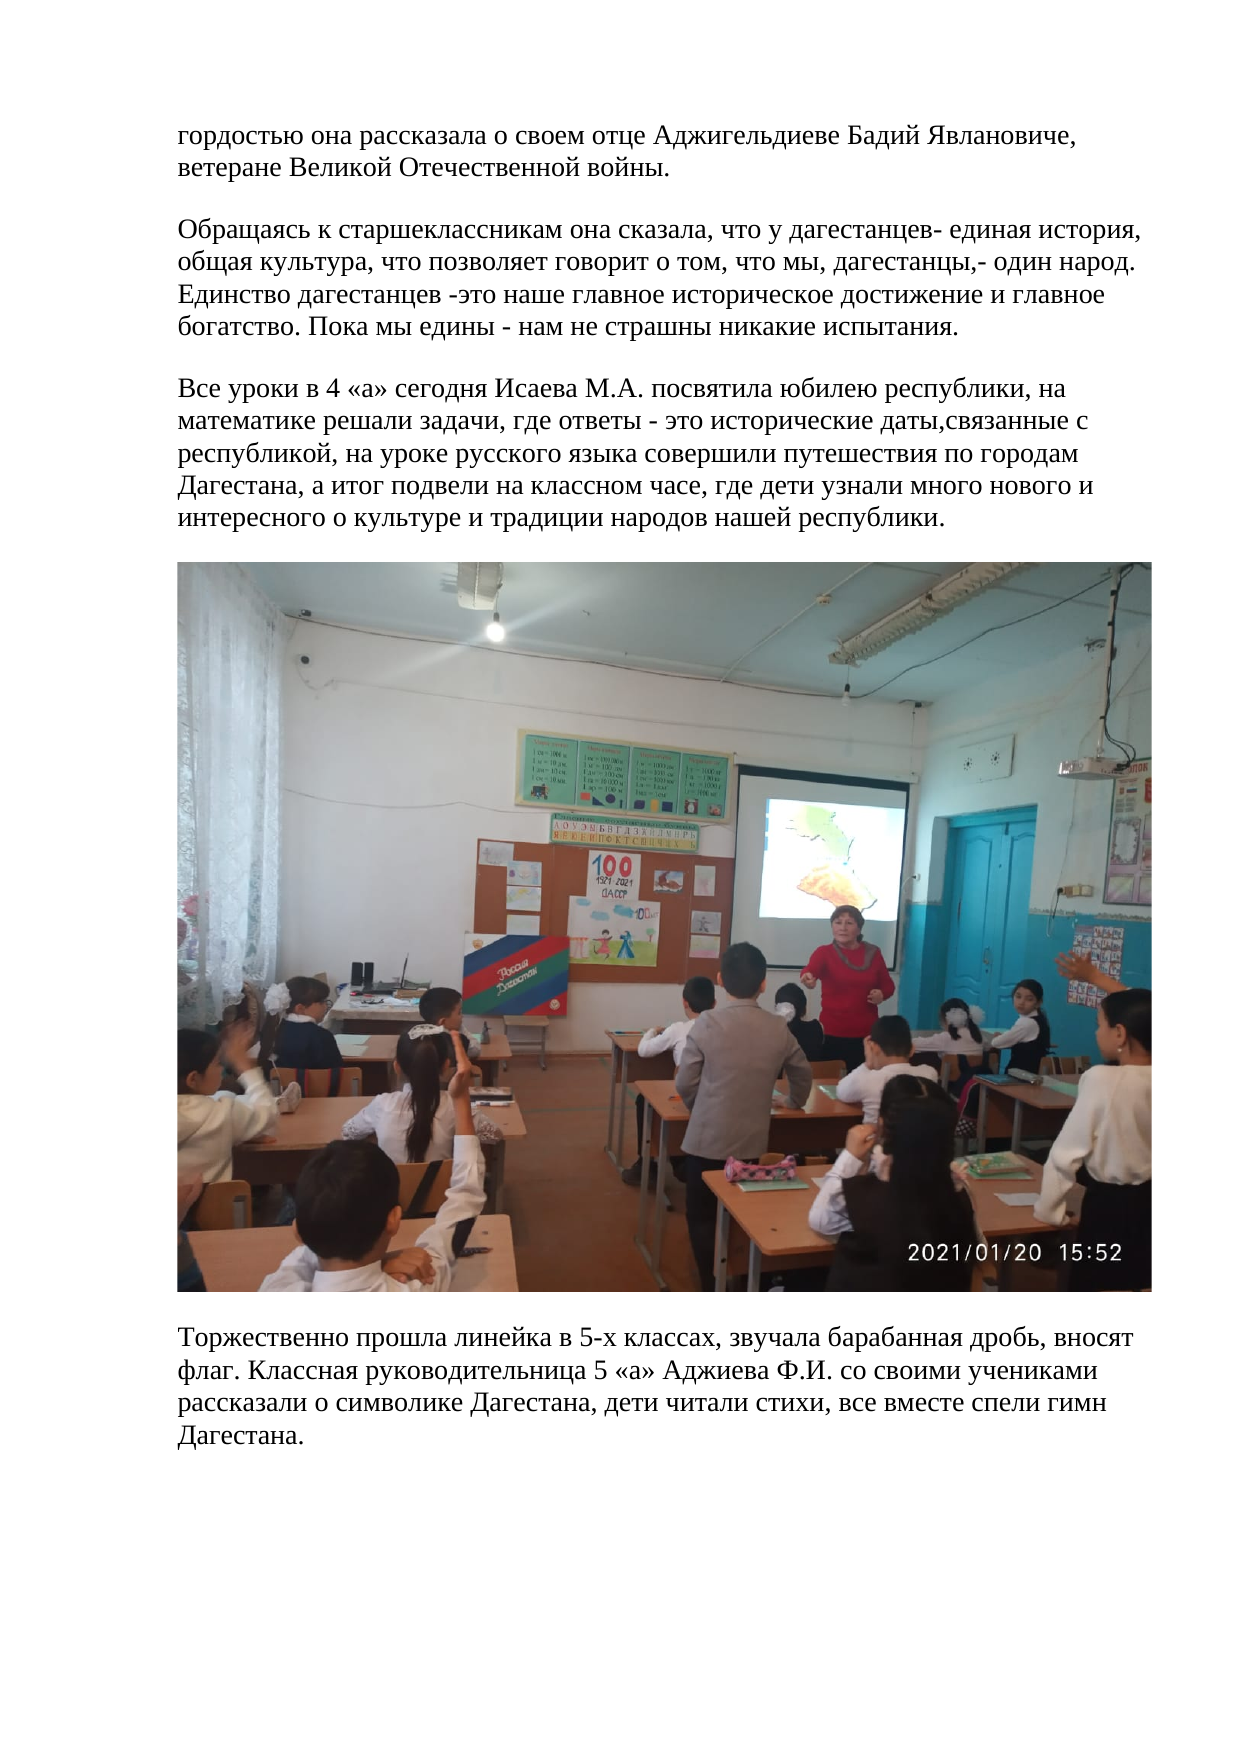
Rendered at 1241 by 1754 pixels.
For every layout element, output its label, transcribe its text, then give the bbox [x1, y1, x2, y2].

text Обращаясь к старшеклассникам она сказала, что у дагестанцев- единая история, общая культура, что позволяет говорит о том, что мы, дагестанцы,- один народ. Единство дагестанцев -это наше главное историческое достижение и главное богатство. Пока мы едины - нам не страшны никакие испытания. [177, 212, 1152, 342]
picture [177, 562, 1152, 1292]
text Торжественно прошла линейка в 5-х классах, звучала барабанная дробь, вносят флаг. Классная руководительница 5 «а» Аджиева Ф.И. со своими учениками рассказали о символике Дагестана, дети читали стихи, все вместе спели гимн Дагестана. [177, 1321, 1152, 1450]
text Все уроки в 4 «а» сегодня Исаева М.А. посвятила юбилею республики, на математике решали задачи, где ответы - это исторические даты,связанные с республикой, на уроке русского языка совершили путешествия по городам Дагестана, а итог подвели на классном часе, где дети узнали много нового и интересного о культуре и традиции народов нашей республики. [177, 371, 1152, 533]
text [177, 118, 1152, 183]
